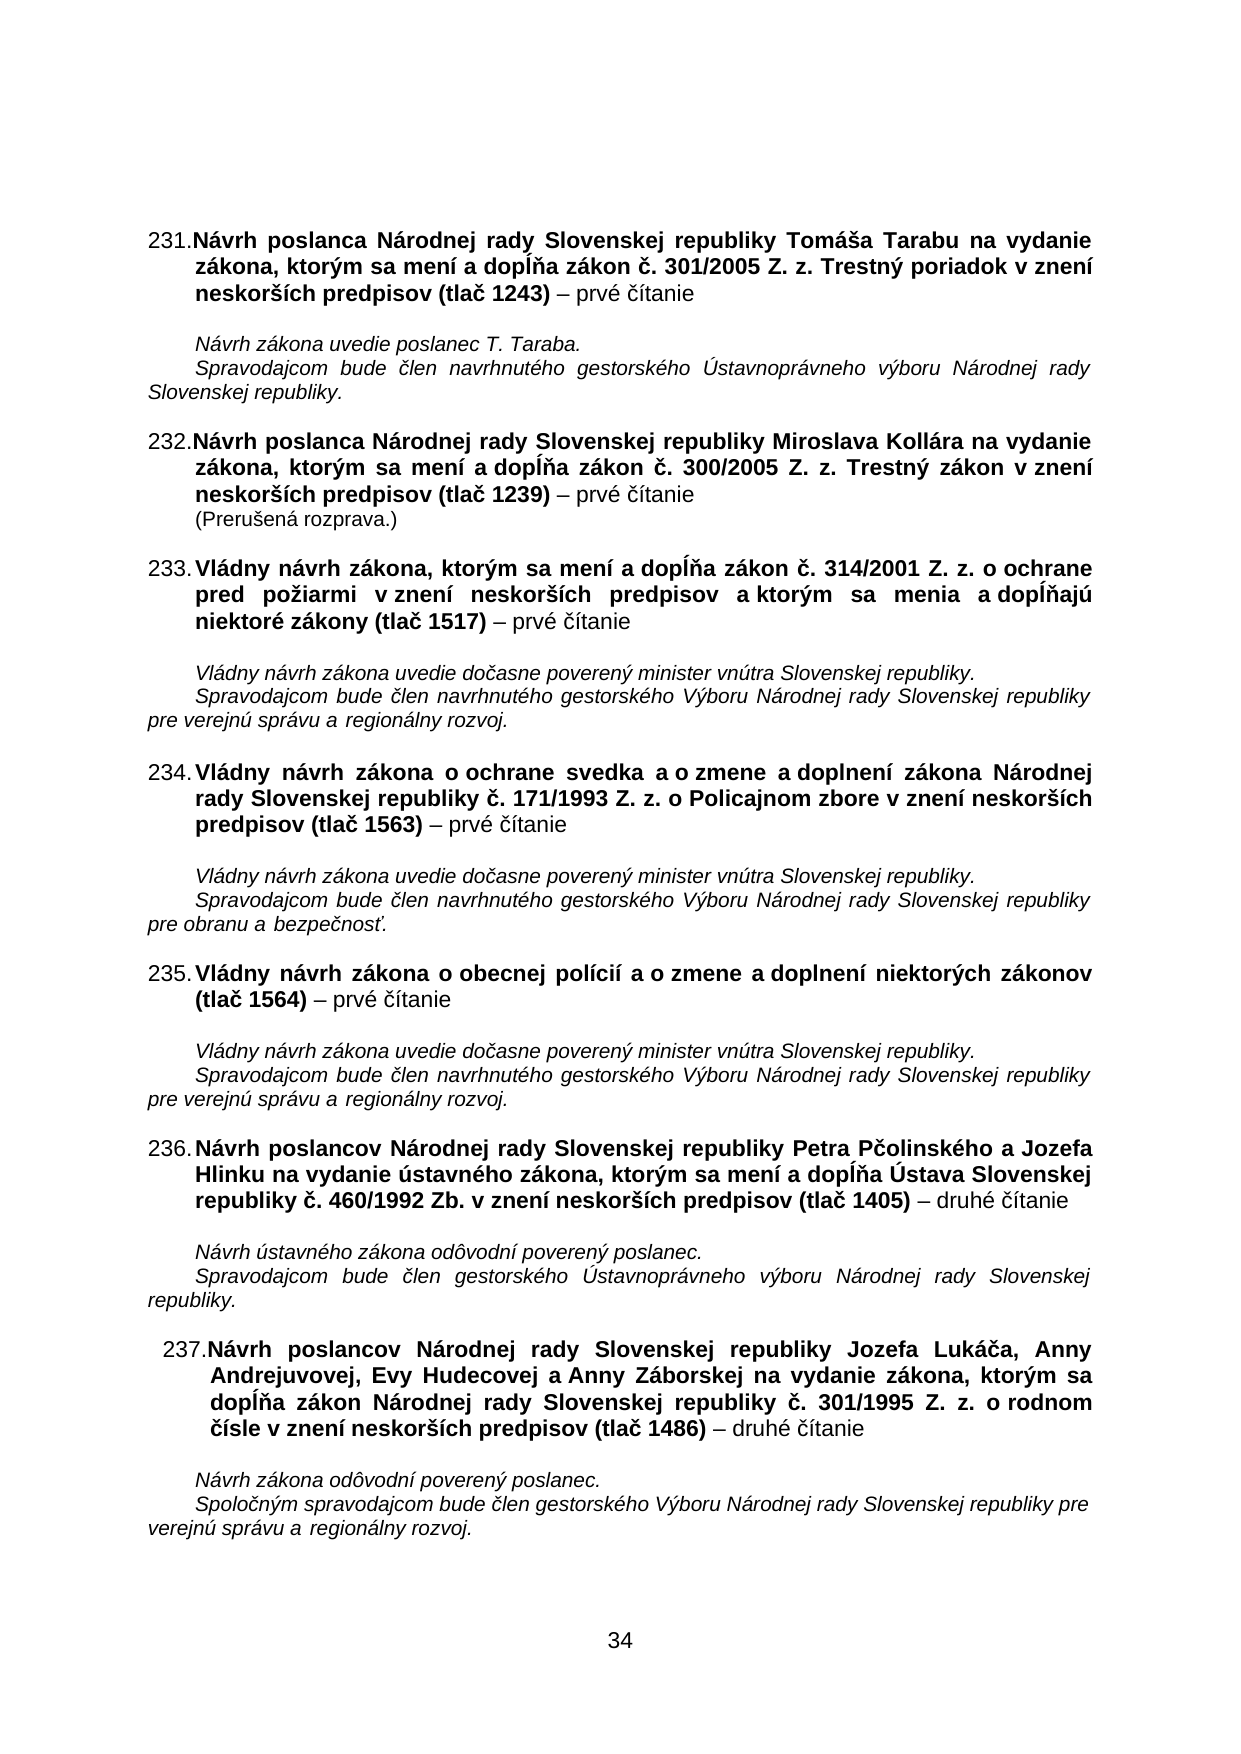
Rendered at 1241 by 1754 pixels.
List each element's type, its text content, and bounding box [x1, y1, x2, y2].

text Návrh zákona uvedie poslanec T. Taraba. [148, 332, 1092, 356]
text Návrh ústavného zákona odôvodní poverený poslanec. [148, 1240, 1092, 1264]
text 234. Vládny návrh zákona o ochrane svedka a o zmene a doplnení zákona Národnej rady Slovenskej republiky č. 171/1993 Z. z. o Policajnom zbore v znení neskorších predpisov (tlač 1563) – prvé čítanie [148, 759, 1092, 838]
text Návrh zákona odôvodní poverený poslanec. [148, 1468, 1092, 1492]
text Vládny návrh zákona uvedie dočasne poverený minister vnútra Slovenskej republiky. [183, 864, 1092, 888]
text (Prerušená rozprava.) [195, 507, 1092, 531]
text Spravodajcom bude člen navrhnutého gestorského Výboru Národnej rady Slovenskej republiky pre obranu a bezpečnosť. [148, 888, 1092, 936]
text Spravodajcom bude člen navrhnutého gestorského Výboru Národnej rady Slovenskej republiky pre verejnú správu a regionálny rozvoj. [148, 1063, 1092, 1111]
text 236. Návrh poslancov Národnej rady Slovenskej republiky Petra Pčolinského a Jozefa Hlinku na vydanie ústavného zákona, ktorým sa mení a dopĺňa Ústava Slovenskej republiky č. 460/1992 Zb. v znení neskorších predpisov (tlač 1405) – druhé čítanie [148, 1135, 1092, 1214]
text 231.Návrh poslanca Národnej rady Slovenskej republiky Tomáša Tarabu na vydanie zákona, ktorým sa mení a dopĺňa zákon č. 301/2005 Z. z. Trestný poriadok v znení neskorších predpisov (tlač 1243) – prvé čítanie [148, 227, 1092, 306]
text 233. Vládny návrh zákona, ktorým sa mení a dopĺňa zákon č. 314/2001 Z. z. o ochrane pred požiarmi v znení neskorších predpisov a ktorým sa menia a dopĺňajú niektoré zákony (tlač 1517) – prvé čítanie [148, 555, 1092, 634]
text Spravodajcom bude člen navrhnutého gestorského Ústavnoprávneho výboru Národnej rady Slovenskej republiky. [148, 356, 1092, 404]
text Vládny návrh zákona uvedie dočasne poverený minister vnútra Slovenskej republiky. [183, 1039, 1092, 1063]
text 232.Návrh poslanca Národnej rady Slovenskej republiky Miroslava Kollára na vydanie zákona, ktorým sa mení a dopĺňa zákon č. 300/2005 Z. z. Trestný zákon v znení neskorších predpisov (tlač 1239) – prvé čítanie [148, 428, 1092, 507]
text Spravodajcom bude člen navrhnutého gestorského Výboru Národnej rady Slovenskej republiky pre verejnú správu a regionálny rozvoj. [148, 684, 1092, 732]
text Vládny návrh zákona uvedie dočasne poverený minister vnútra Slovenskej republiky. [183, 660, 1092, 684]
text Spravodajcom bude člen gestorského Ústavnoprávneho výboru Národnej rady Slovenskej republiky. [148, 1264, 1092, 1312]
text Spoločným spravodajcom bude člen gestorského Výboru Národnej rady Slovenskej republiky pre verejnú správu a regionálny rozvoj. [148, 1492, 1092, 1540]
text 237.Návrh poslancov Národnej rady Slovenskej republiky Jozefa Lukáča, Anny Andrejuvovej, Evy Hudecovej a Anny Záborskej na vydanie zákona, ktorým sa dopĺňa zákon Národnej rady Slovenskej republiky č. 301/1995 Z. z. o rodnom čísle v znení neskorších predpisov (tlač 1486) – druhé čítanie [162, 1336, 1092, 1441]
text 235. Vládny návrh zákona o obecnej polícií a o zmene a doplnení niektorých zákonov (tlač 1564) – prvé čítanie [148, 960, 1092, 1013]
